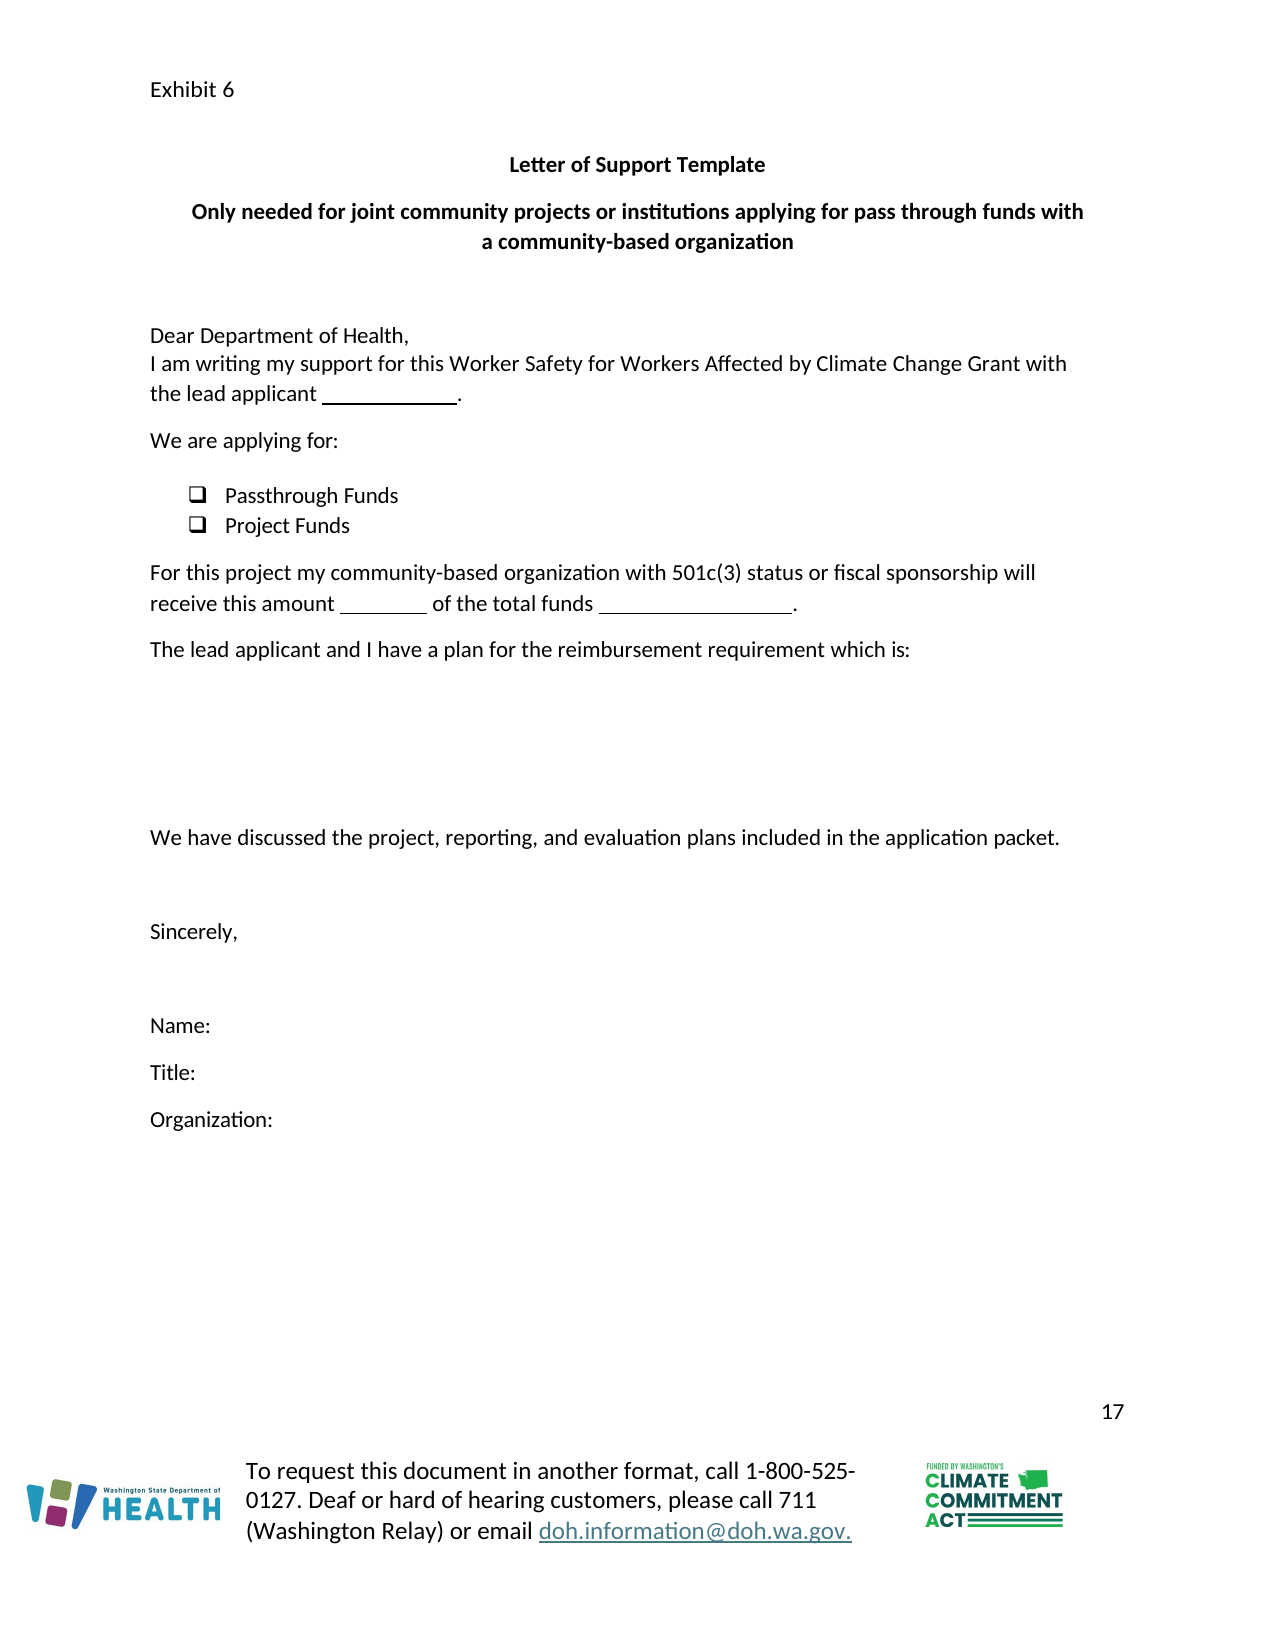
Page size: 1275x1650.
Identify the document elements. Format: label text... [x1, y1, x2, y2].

picture [20, 1473, 221, 1530]
list Project Funds [187, 511, 1237, 539]
text We are applying for: [150, 426, 1237, 454]
list Passthrough Funds [187, 481, 1237, 509]
subtitle Letter of Support Template [37, 150, 1237, 178]
text For this project my community-based organization with 501c(3) status or ﬁscal sponsorship will receive this amount of the total funds . [150, 558, 1103, 617]
text Sincerely, [150, 917, 1237, 945]
text Organization: [150, 1105, 1237, 1133]
text Title: [150, 1058, 212, 1086]
text Only needed for joint community projects or institutions applying for pass through funds with a community-based organization [184, 197, 1091, 255]
text Name: [150, 1011, 212, 1039]
text Dear Department of Health, [150, 321, 1237, 349]
text I am writing my support for this Worker Safety for Workers Aﬀected by Climate Change Grant with the lead applicant . [150, 349, 1095, 407]
picture [925, 1463, 1063, 1527]
text Exhibit 6 [150, 75, 1237, 103]
text The lead applicant and I have a plan for the reimbursement requirement which is: [150, 635, 1237, 663]
text We have discussed the project, reporting, and evaluation plans included in the application packet. [150, 823, 1237, 851]
